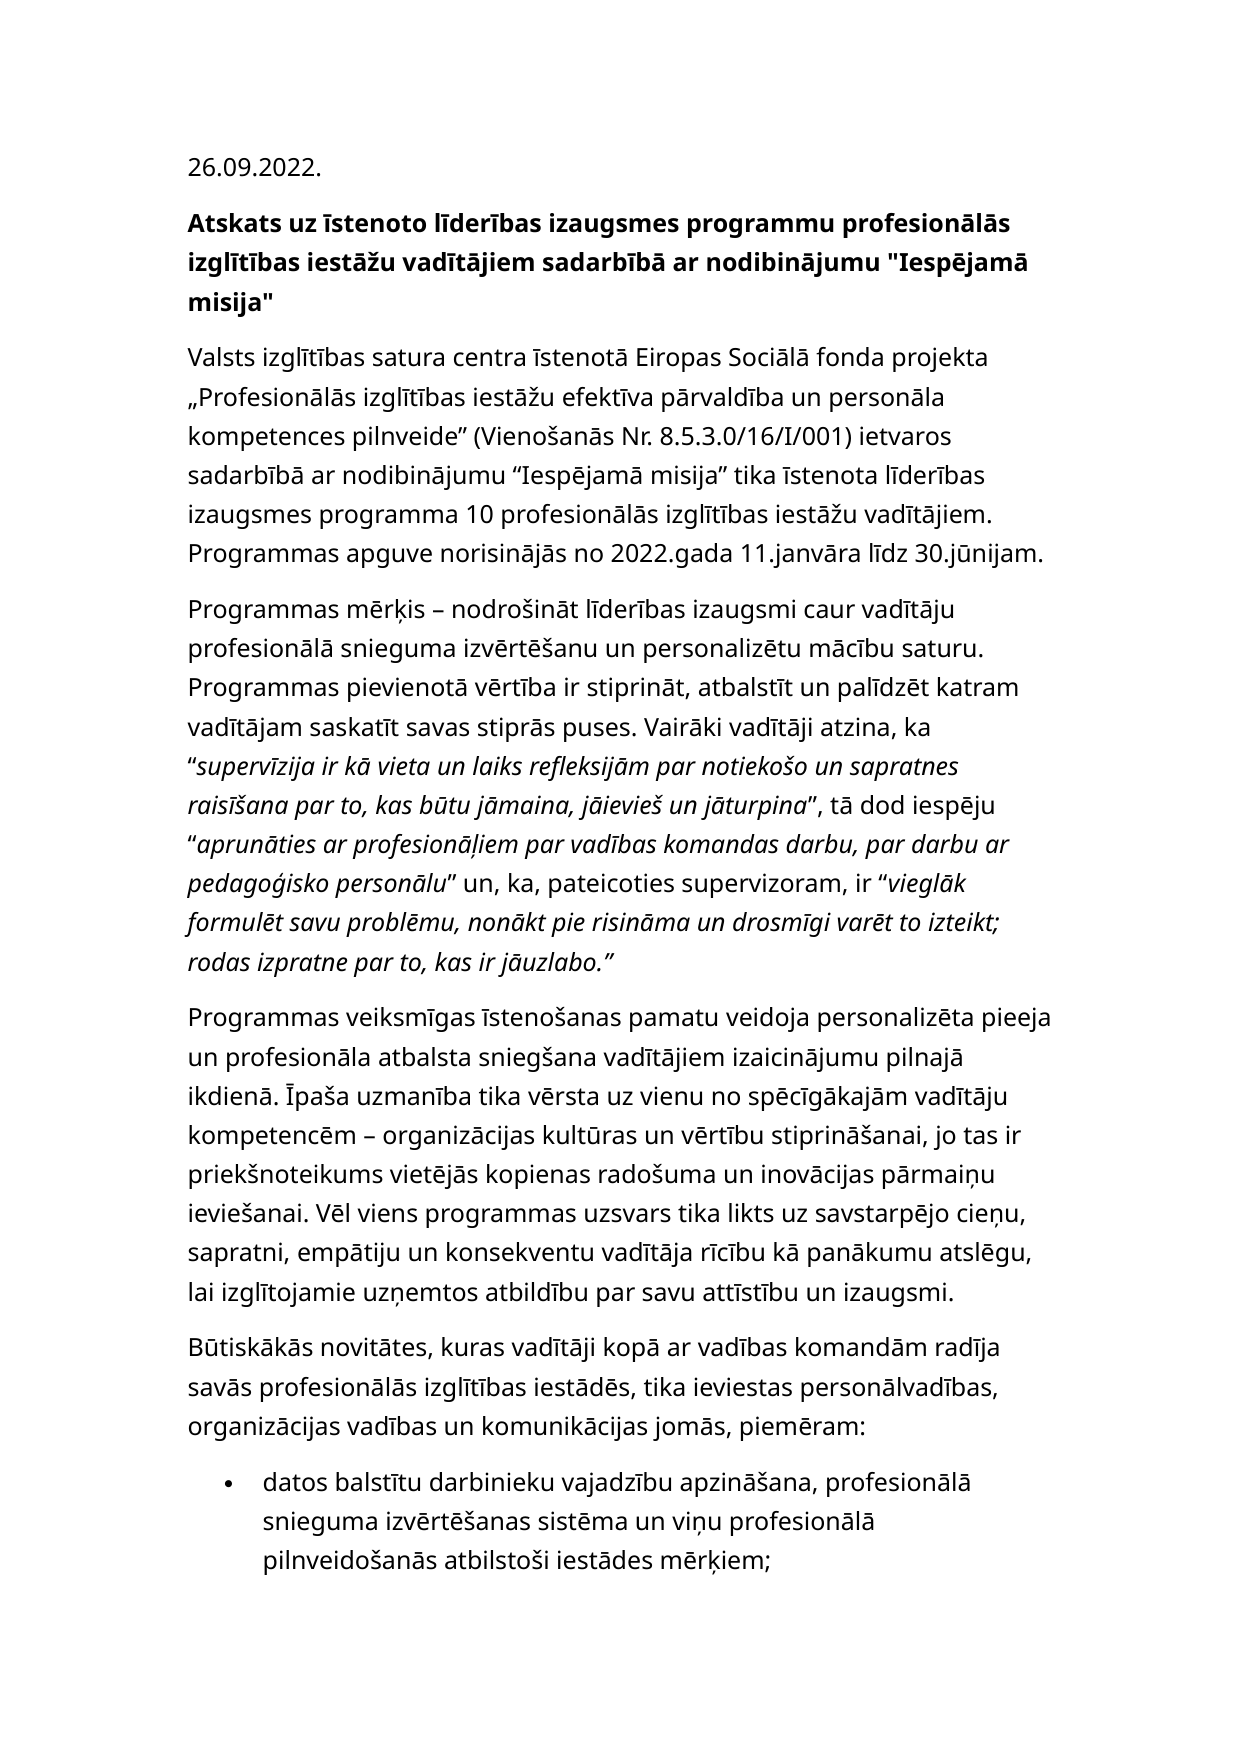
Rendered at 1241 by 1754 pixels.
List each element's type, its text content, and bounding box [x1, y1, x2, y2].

text 26.09.2022. [187, 150, 1053, 184]
text Programmas mērķis – nodrošināt līderības izaugsmi caur vadītāju profesionālā snieguma izvērtēšanu un personalizētu mācību saturu. Programmas pievienotā vērtība ir stiprināt, atbalstīt un palīdzēt katram vadītājam saskatīt savas stiprās puses. Vairāki vadītāji atzina, ka “supervīzija ir kā vieta un laiks refleksijām par notiekošo un sapratnes raisīšana par to, kas būtu jāmaina, jāievieš un jāturpina”, tā dod iespēju “aprunāties ar profesionāļiem par vadības komandas darbu, par darbu ar pedagoģisko personālu” un, ka, pateicoties supervizoram, ir “vieglāk formulēt savu problēmu, nonākt pie risināma un drosmīgi varēt to izteikt; rodas izpratne par to, kas ir jāuzlabo.” [187, 592, 1053, 978]
text Valsts izglītības satura centra īstenotā Eiropas Sociālā fonda projekta „Profesionālās izglītības iestāžu efektīva pārvaldība un personāla kompetences pilnveide” (Vienošanās Nr. 8.5.3.0/16/I/001) ietvaros sadarbībā ar nodibinājumu “Iespējamā misija” tika īstenota līderības izaugsmes programma 10 profesionālās izglītības iestāžu vadītājiem. Programmas apguve norisinājās no 2022.gada 11.janvāra līdz 30.jūnijam. [187, 340, 1053, 570]
text Atskats uz īstenoto līderības izaugsmes programmu profesionālās izglītības iestāžu vadītājiem sadarbībā ar nodibinājumu "Iespējamā misija" [187, 206, 1053, 318]
text Būtiskākās novitātes, kuras vadītāji kopā ar vadības komandām radīja savās profesionālās izglītības iestādēs, tika ieviestas personālvadības, organizācijas vadības un komunikācijas jomās, piemēram: [187, 1330, 1053, 1442]
text Programmas veiksmīgas īstenošanas pamatu veidoja personalizēta pieeja un profesionāla atbalsta sniegšana vadītājiem izaicinājumu pilnajā ikdienā. Īpaša uzmanība tika vērsta uz vienu no spēcīgākajām vadītāju kompetencēm – organizācijas kultūras un vērtību stiprināšanai, jo tas ir priekšnoteikums vietējās kopienas radošuma un inovācijas pārmaiņu ieviešanai. Vēl viens programmas uzsvars tika likts uz savstarpējo cieņu, sapratni, empātiju un konsekventu vadītāja rīcību kā panākumu atslēgu, lai izglītojamie uzņemtos atbildību par savu attīstību un izaugsmi. [187, 1000, 1053, 1308]
list datos balstītu darbinieku vajadzību apzināšana, profesionālā snieguma izvērtēšanas sistēma un viņu profesionālā pilnveidošanās atbilstoši iestādes mērķiem; [225, 1464, 1053, 1577]
